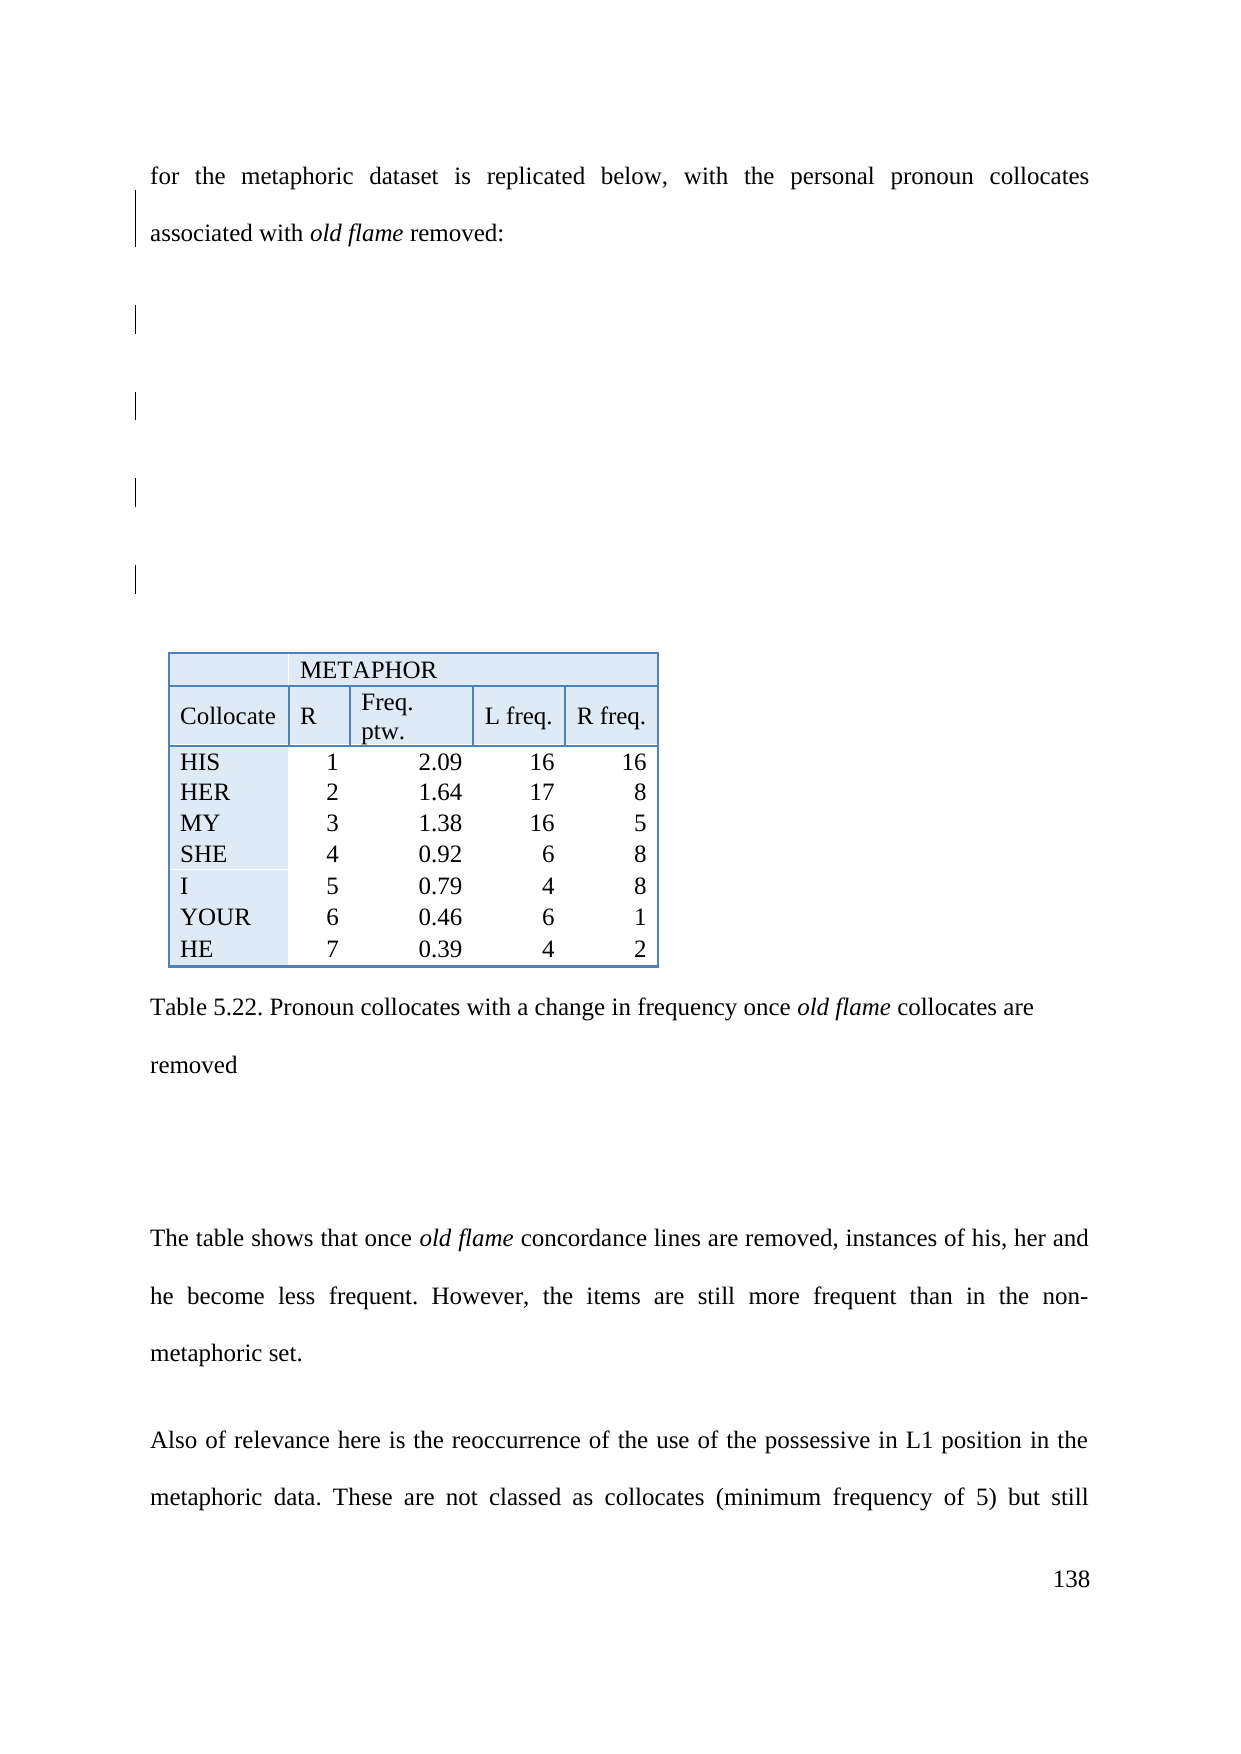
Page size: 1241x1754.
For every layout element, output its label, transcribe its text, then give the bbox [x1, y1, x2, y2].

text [150, 1425, 1090, 1511]
table_cell R [290, 687, 349, 744]
table_cell I [170, 870, 288, 901]
table_header [565, 654, 657, 685]
table_cell HER [170, 776, 288, 807]
table_cell 1.38 [350, 807, 473, 838]
table_cell 6 [473, 901, 565, 932]
table_cell 0.46 [350, 901, 473, 932]
table_cell 6 [473, 838, 565, 869]
table_cell 4 [289, 838, 350, 869]
table_header [473, 654, 565, 685]
table_cell 4 [473, 932, 565, 965]
table_cell 0.79 [350, 870, 473, 901]
table_cell 8 [565, 870, 657, 901]
text Table 5.22. Pronoun collocates with a change in frequency once old flame collocates are removed [150, 992, 1090, 1079]
table_cell 2.09 [350, 747, 473, 776]
table_cell 0.92 [350, 838, 473, 869]
table_cell 7 [289, 932, 350, 965]
table_cell 5 [565, 807, 657, 838]
table_cell 1 [565, 901, 657, 932]
table_cell 2 [289, 776, 350, 807]
table_cell YOUR [170, 901, 288, 932]
table_cell 8 [565, 776, 657, 807]
table_cell 6 [289, 901, 350, 932]
table_cell SHE [170, 838, 288, 869]
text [150, 161, 1090, 247]
table_cell HE [170, 932, 288, 965]
table_cell 5 [289, 870, 350, 901]
table_cell L freq. [474, 687, 564, 744]
table_cell Collocate [170, 687, 288, 744]
table_cell 1.64 [350, 776, 473, 807]
table_cell 16 [473, 807, 565, 838]
table_cell MY [170, 807, 288, 838]
table_cell 4 [473, 870, 565, 901]
table_header METAPHOR [289, 654, 473, 685]
table_cell HIS [170, 747, 288, 776]
table_cell 2 [565, 932, 657, 965]
table_cell 17 [473, 776, 565, 807]
table_cell R freq. [566, 687, 657, 744]
text The table shows that once old flame concordance lines are removed, instances of his, her and he become less frequent. However, the items are still more frequent than in the non-metaphoric set. [150, 1223, 1090, 1367]
table_cell 3 [289, 807, 350, 838]
table_cell Freq. ptw. [351, 687, 472, 744]
table_cell 0.39 [350, 932, 473, 965]
table_cell 8 [565, 838, 657, 869]
table_cell 16 [473, 747, 565, 776]
table_header [170, 654, 288, 685]
table_cell 16 [565, 747, 657, 776]
table_cell 1 [289, 747, 350, 776]
